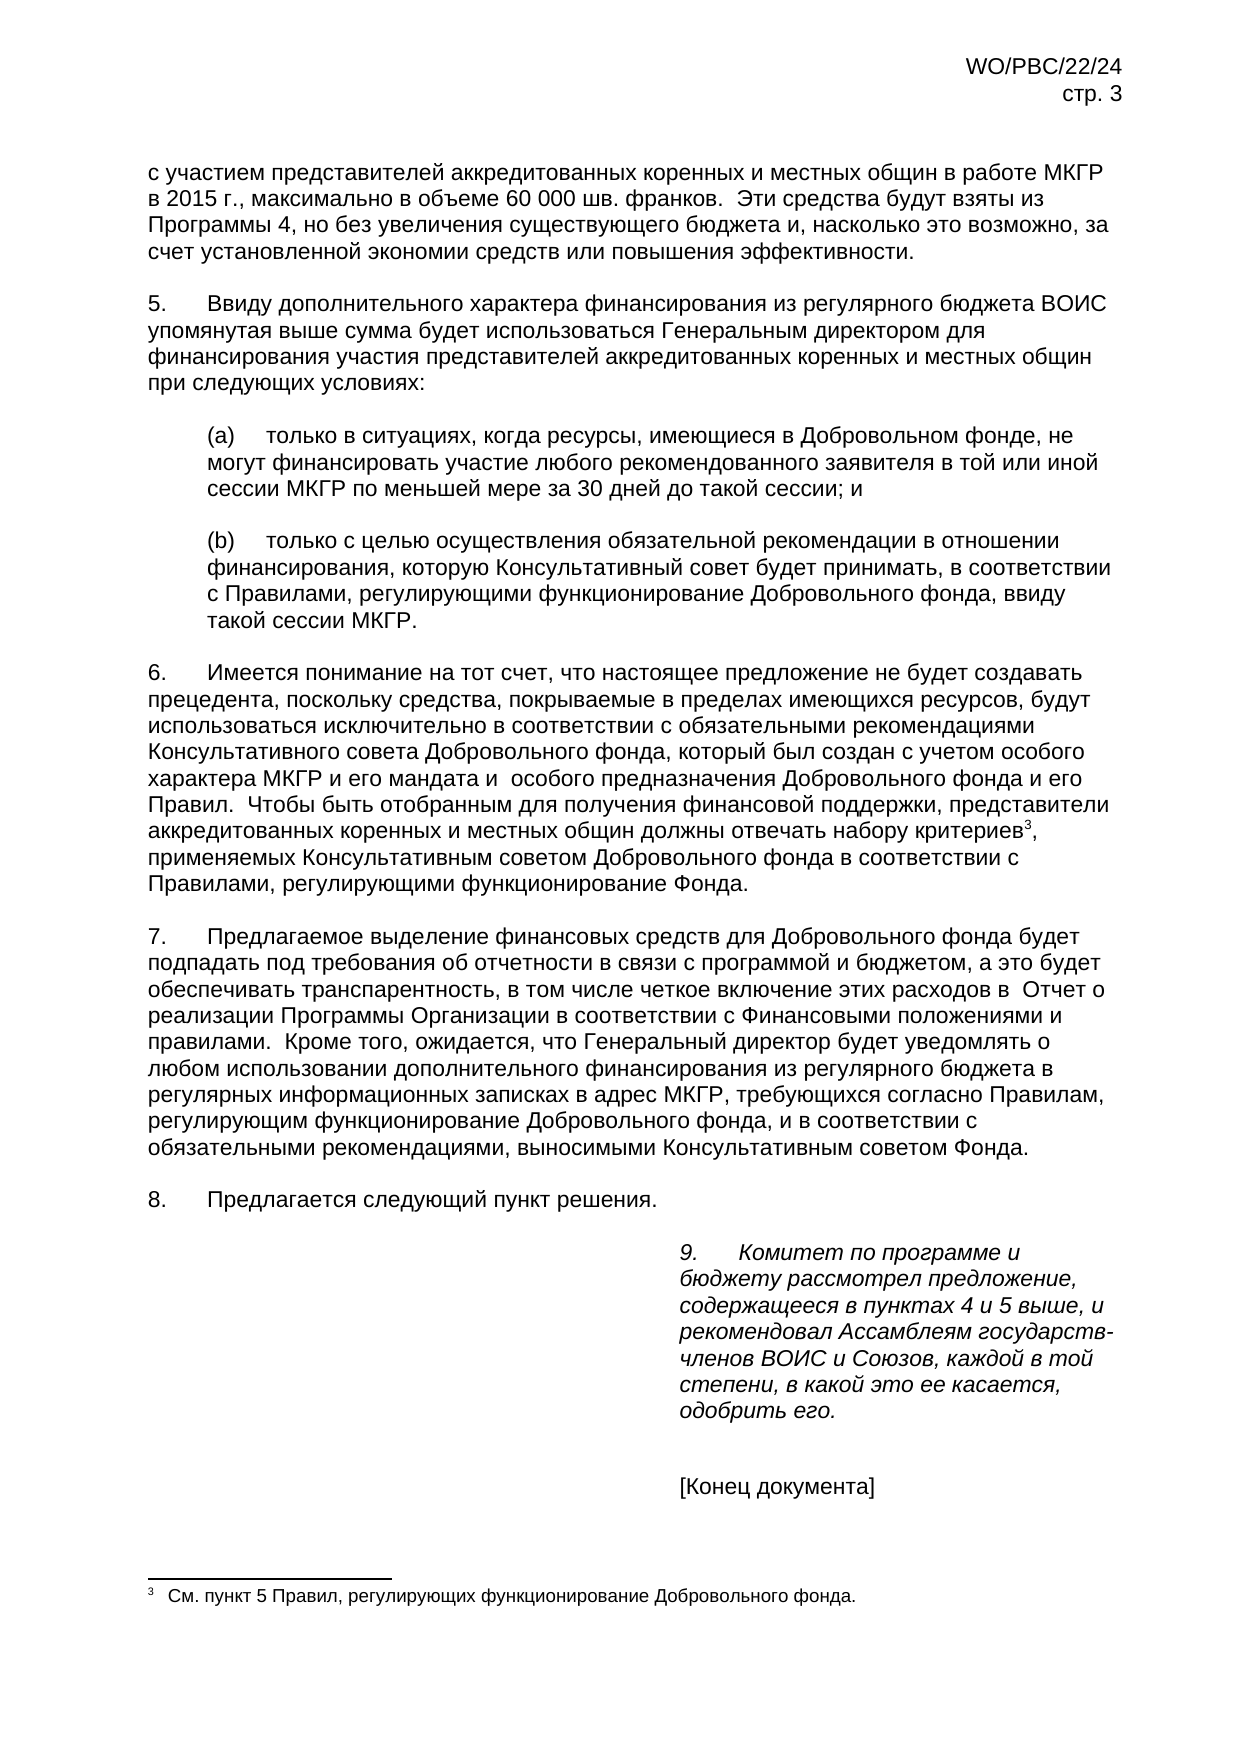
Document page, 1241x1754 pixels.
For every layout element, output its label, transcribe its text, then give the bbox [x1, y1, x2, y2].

text 7. Предлагаемое выделение финансовых средств для Добровольного фонда будет подпадать под требования об отчетности в связи с программой и бюджетом, а это будет обеспечивать транспарентность, в том числе четкое включение этих расходов в Отчет о реализации Программы Организации в соответствии с Финансовыми положениями и правилами. Кроме того, ожидается, что Генеральный директор будет уведомлять о любом использовании дополнительного финансирования из регулярного бюджета в регулярных информационных записках в адрес МКГР, требующихся согласно Правилам, регулирующим функционирование Добровольного фонда, и в соответствии с обязательными рекомендациями, выносимыми Консультативным советом Фонда. [148, 923, 1122, 1160]
text 8. Предлагается следующий пункт решения. [148, 1186, 1122, 1213]
text 6. Имеется понимание на тот счет, что настоящее предложение не будет создавать прецедента, поскольку средства, покрываемые в пределах имеющихся ресурсов, будут использоваться исключительно в соответствии с обязательными рекомендациями Консультативного совета Добровольного фонда, который был создан с учетом особого характера МКГР и его мандата и особого предназначения Добровольного фонда и его Правил. Чтобы быть отобранным для получения финансовой поддержки, представители аккредитованных коренных и местных общин должны отвечать набору критериев, применяемых Консультативным советом Добровольного фонда в соответствии с Правилами, регулирующими функционирование Фонда. [148, 659, 1122, 896]
text (b) только с целью осуществления обязательной рекомендации в отношении финансирования, которую Консультативный совет будет принимать, в соответствии с Правилами, регулирующими функционирование Добровольного фонда, ввиду такой сессии МКГР. [207, 527, 1122, 633]
text [Конец документа] [620, 1473, 1122, 1499]
text 5. Ввиду дополнительного характера финансирования из регулярного бюджета ВОИС упомянутая выше сумма будет использоваться Генеральным директором для финансирования участия представителей аккредитованных коренных и местных общин при следующих условиях: [148, 290, 1122, 396]
text (a) только в ситуациях, когда ресурсы, имеющиеся в Добровольном фонде, не могут финансировать участие любого рекомендованного заявителя в той или иной сессии МКГР по меньшей мере за 30 дней до такой сессии; и [207, 422, 1122, 501]
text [148, 158, 1122, 264]
list 9. Комитет по программе и бюджету рассмотрел предложение, содержащееся в пунктах 4 и 5 выше, и рекомендовал Ассамблеям государств-членов ВОИС и Союзов, каждой в той степени, в какой это ее касается, одобрить его. [679, 1239, 1122, 1423]
